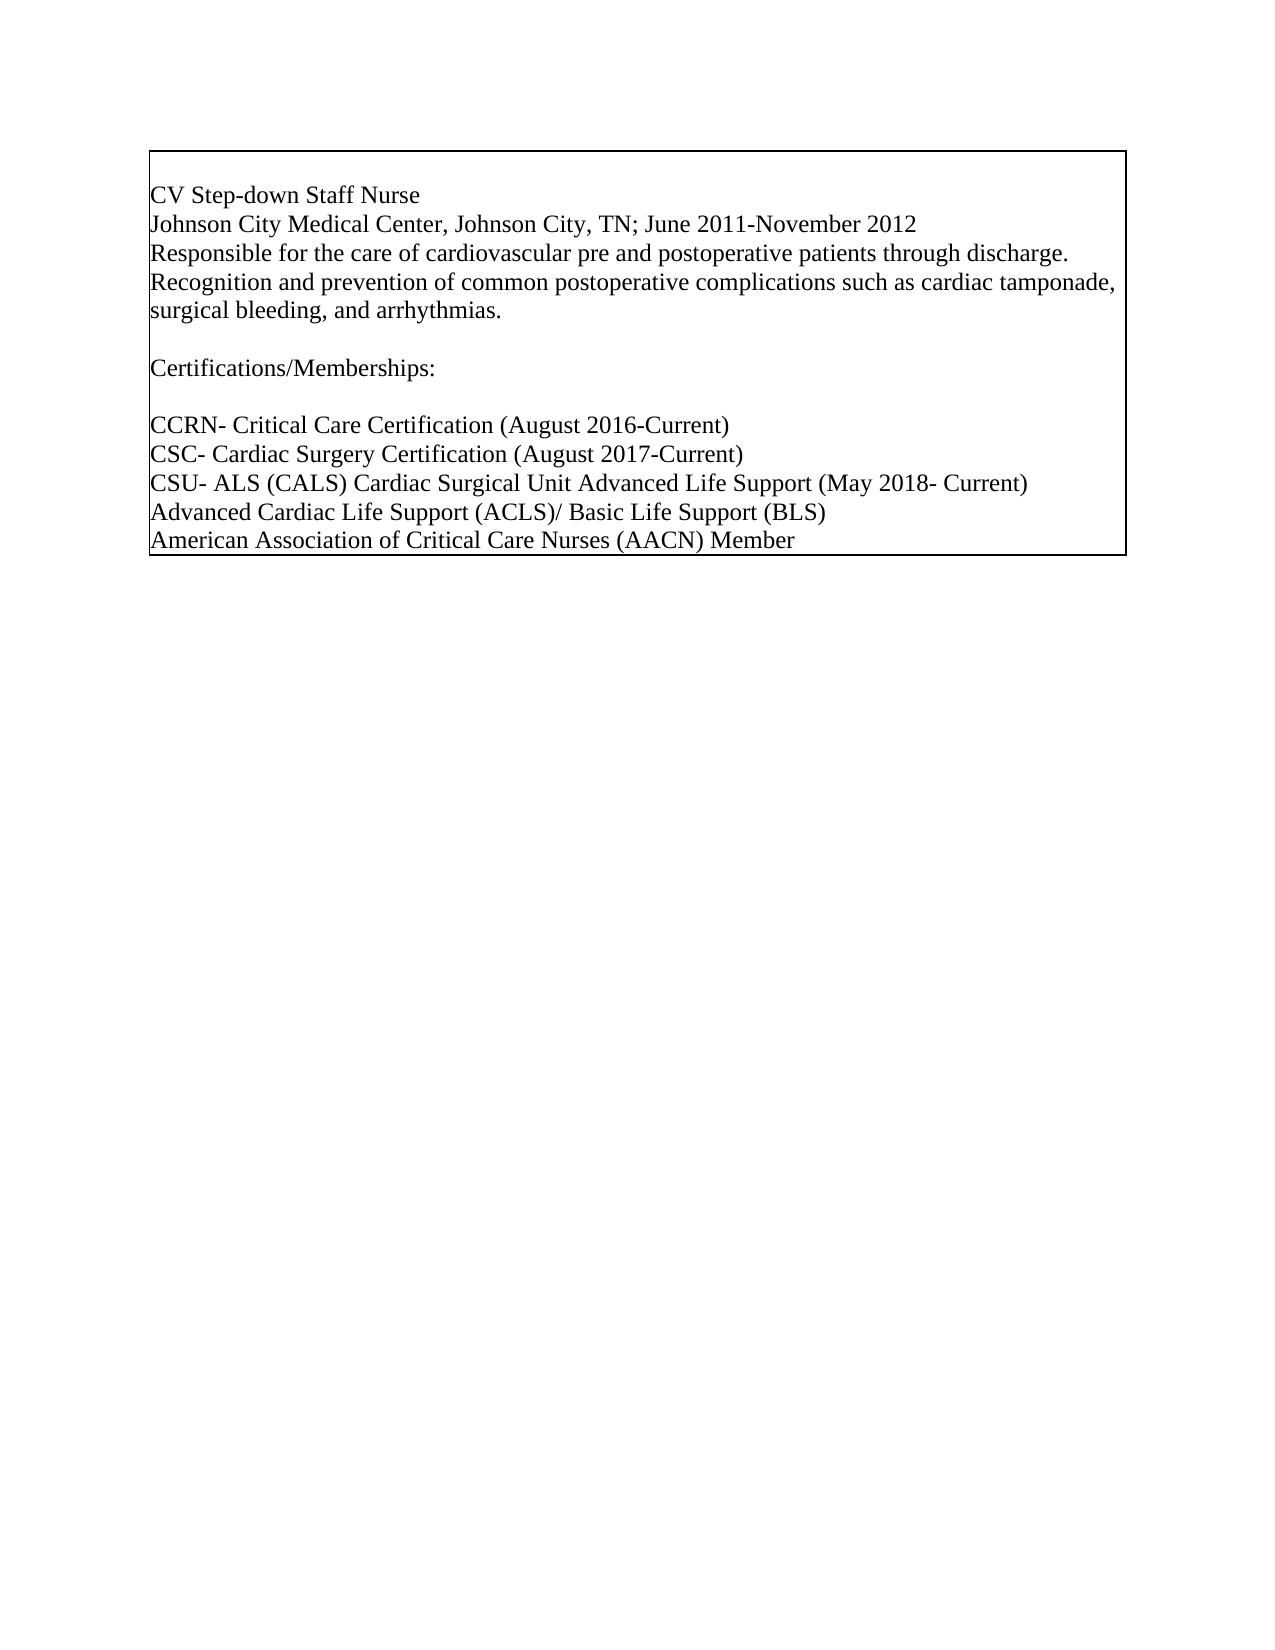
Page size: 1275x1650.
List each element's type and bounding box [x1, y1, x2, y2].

table_header [150, 152, 1125, 554]
